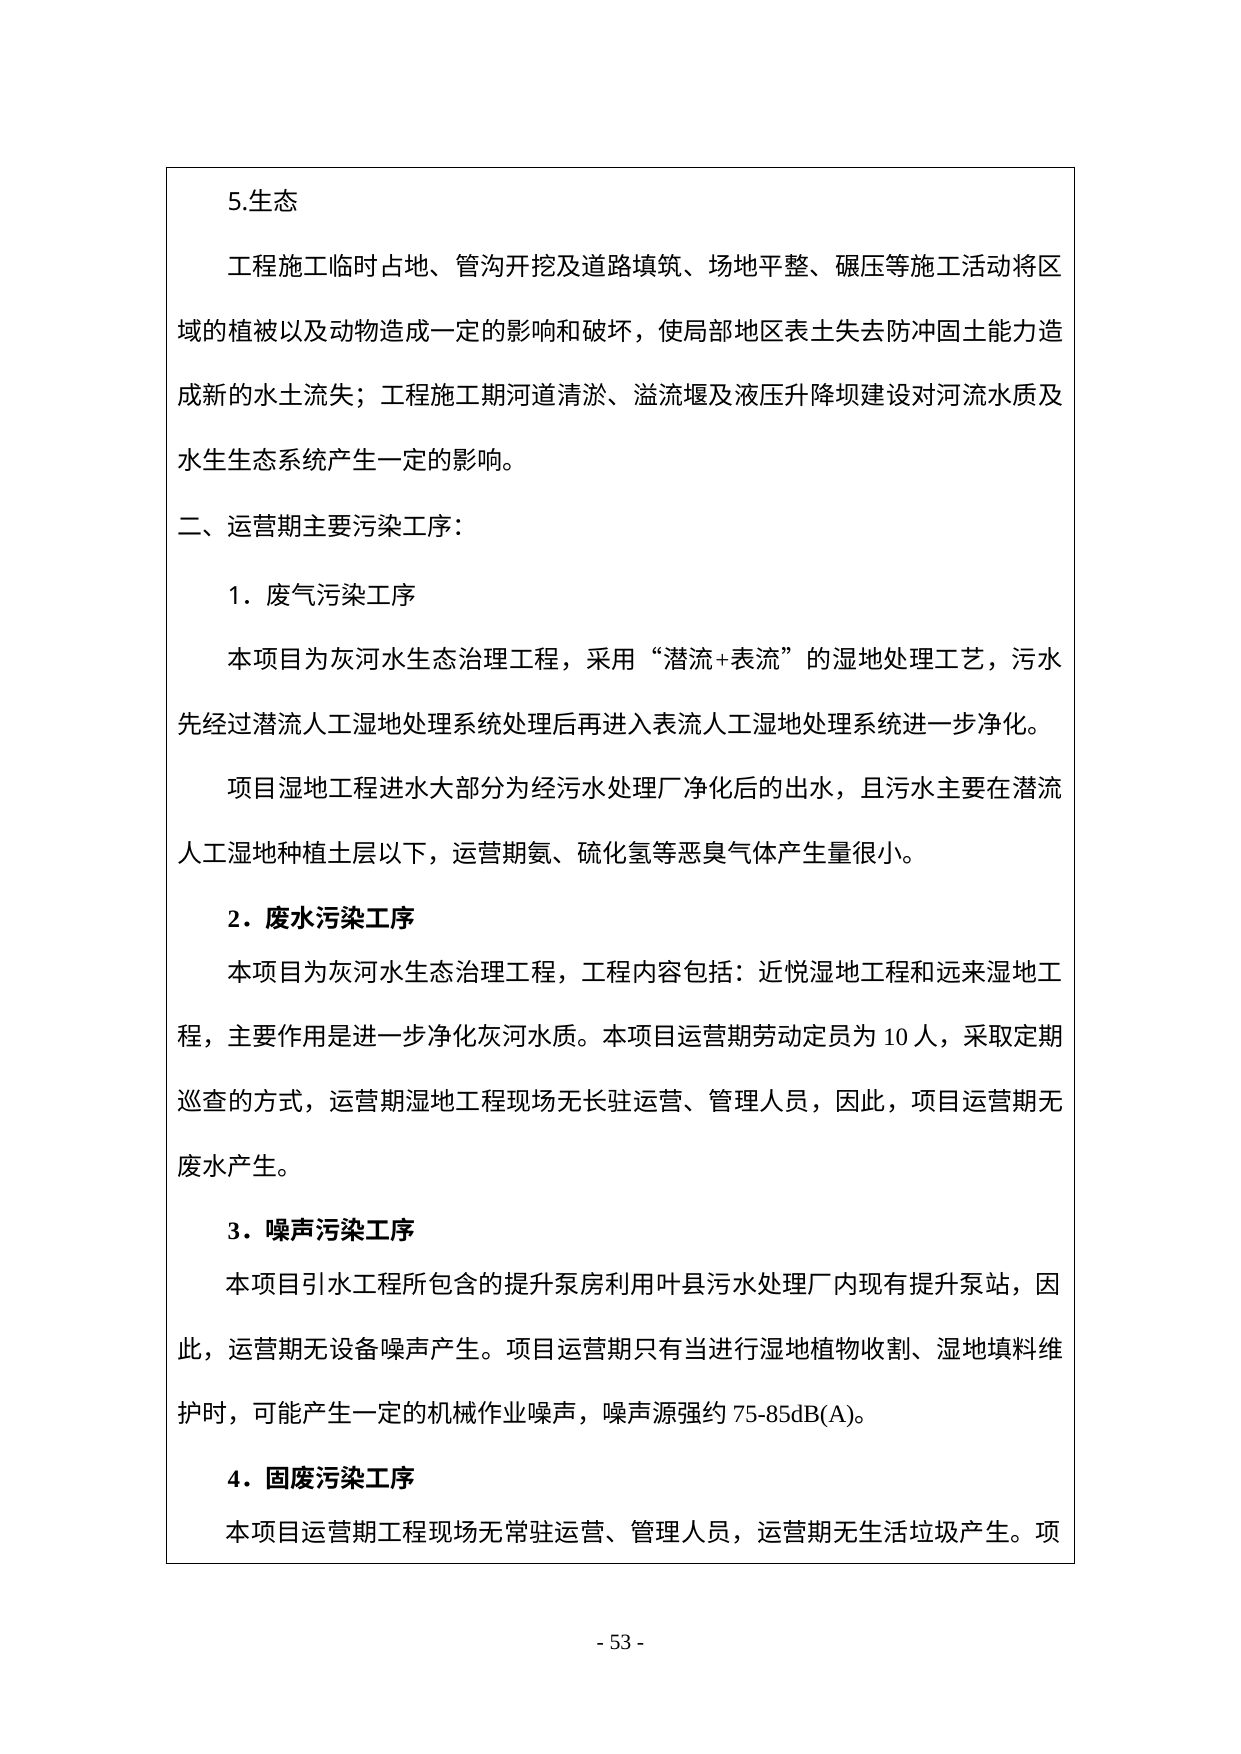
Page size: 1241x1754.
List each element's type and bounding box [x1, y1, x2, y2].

table_cell [167, 168, 1074, 1563]
